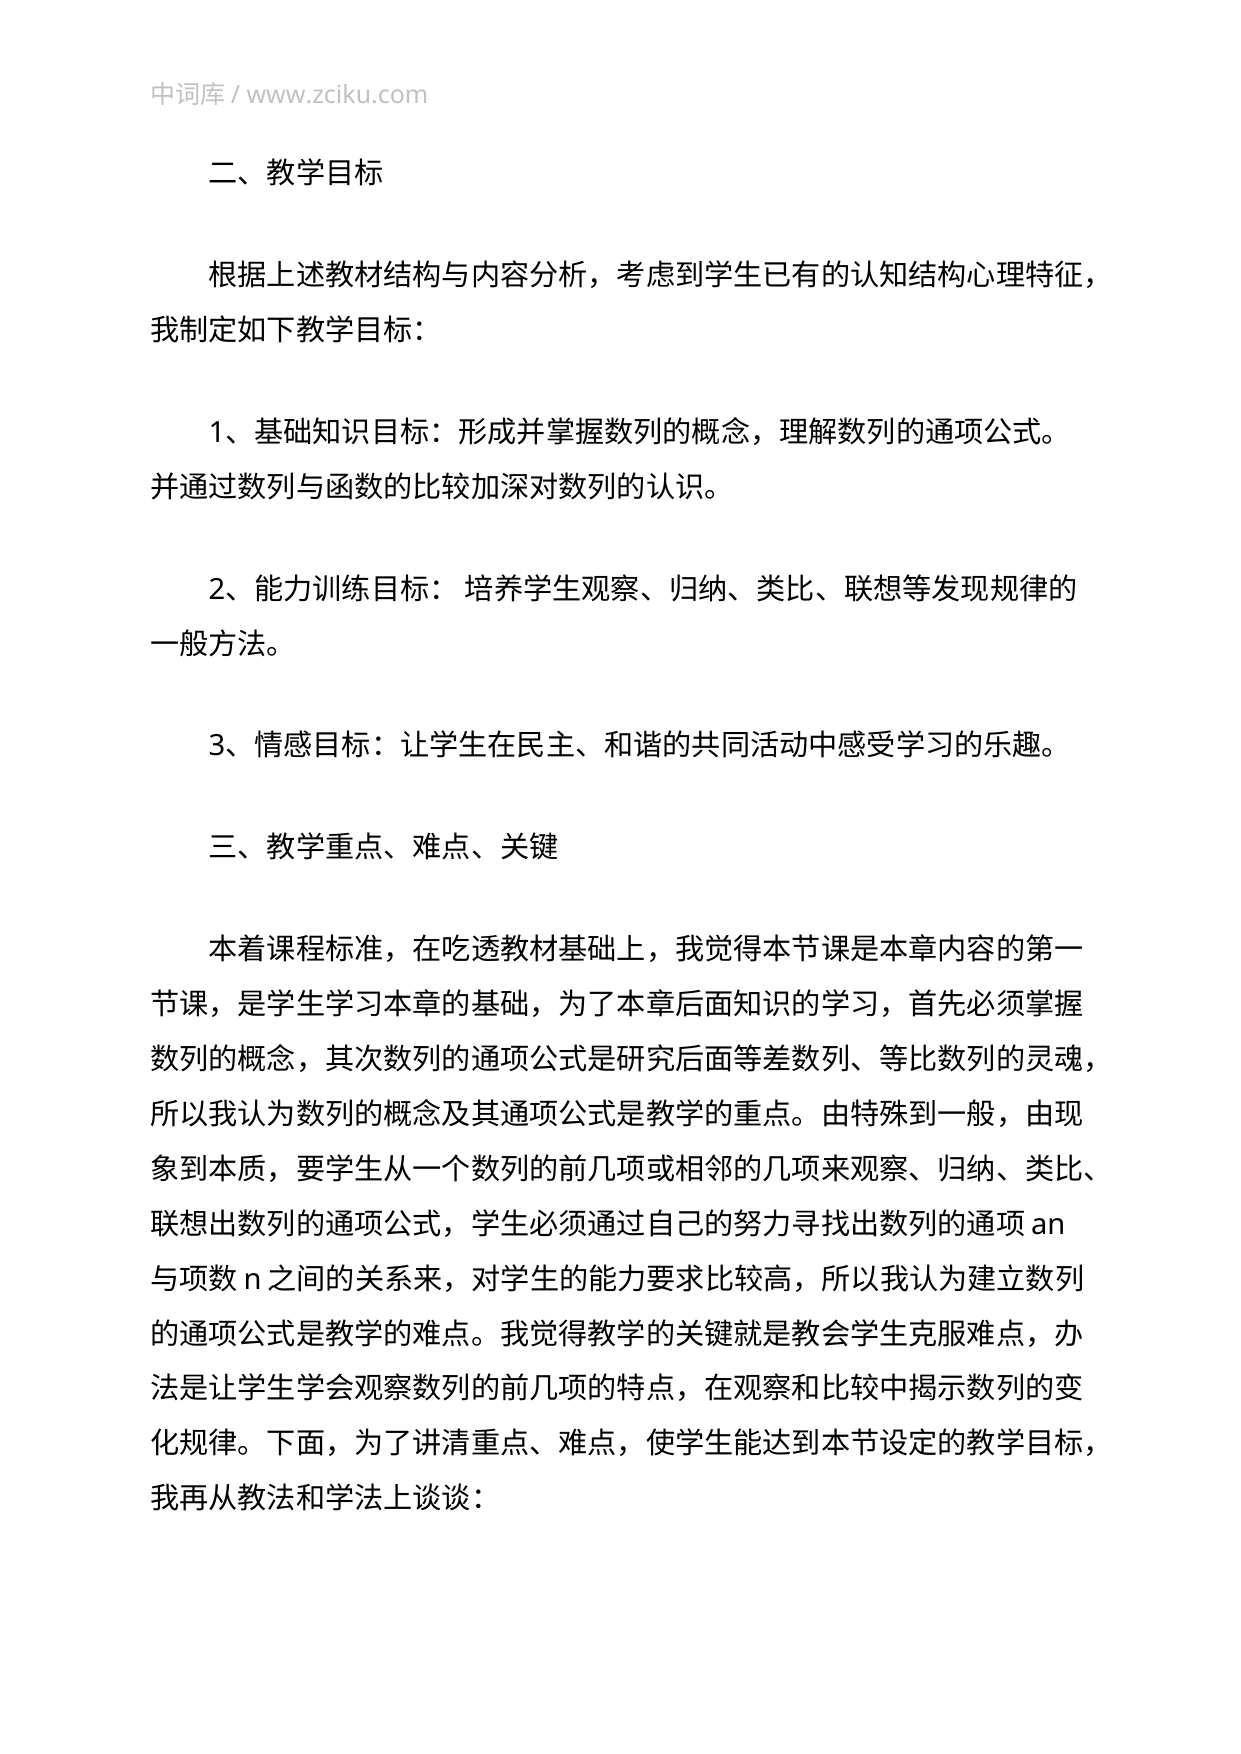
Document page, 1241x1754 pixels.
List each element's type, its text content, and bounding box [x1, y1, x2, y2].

text 根据上述教材结构与内容分析，考虑到学生已有的认知结构心理特征，我制定如下教学目标： [150, 252, 1090, 349]
text 1、基础知识目标：形成并掌握数列的概念，理解数列的通项公式。并通过数列与函数的比较加深对数列的认识。 [150, 408, 1090, 506]
text 本着课程标准，在吃透教材基础上，我觉得本节课是本章内容的第一节课，是学生学习本章的基础，为了本章后面知识的学习，首先必须掌握数列的概念，其次数列的通项公式是研究后面等差数列、等比数列的灵魂，所以我认为数列的概念及其通项公式是教学的重点。由特殊到一般，由现象到本质，要学生从一个数列的前几项或相邻的几项来观察、归纳、类比、联想出数列的通项公式，学生必须通过自己的努力寻找出数列的通项an与项数n之间的关系来，对学生的能力要求比较高，所以我认为建立数列的通项公式是教学的难点。我觉得教学的关键就是教会学生克服难点，办法是让学生学会观察数列的前几项的特点，在观察和比较中揭示数列的变化规律。下面，为了讲清重点、难点，使学生能达到本节设定的教学目标，我再从教法和学法上谈谈： [150, 926, 1090, 1517]
text 2、能力训练目标： 培养学生观察、归纳、类比、联想等发现规律的一般方法。 [150, 565, 1090, 662]
text 三、教学重点、难点、关键 [150, 824, 1090, 866]
text 3、情感目标：让学生在民主、和谐的共同活动中感受学习的乐趣。 [150, 722, 1090, 764]
text 二、教学目标 [150, 150, 1090, 192]
